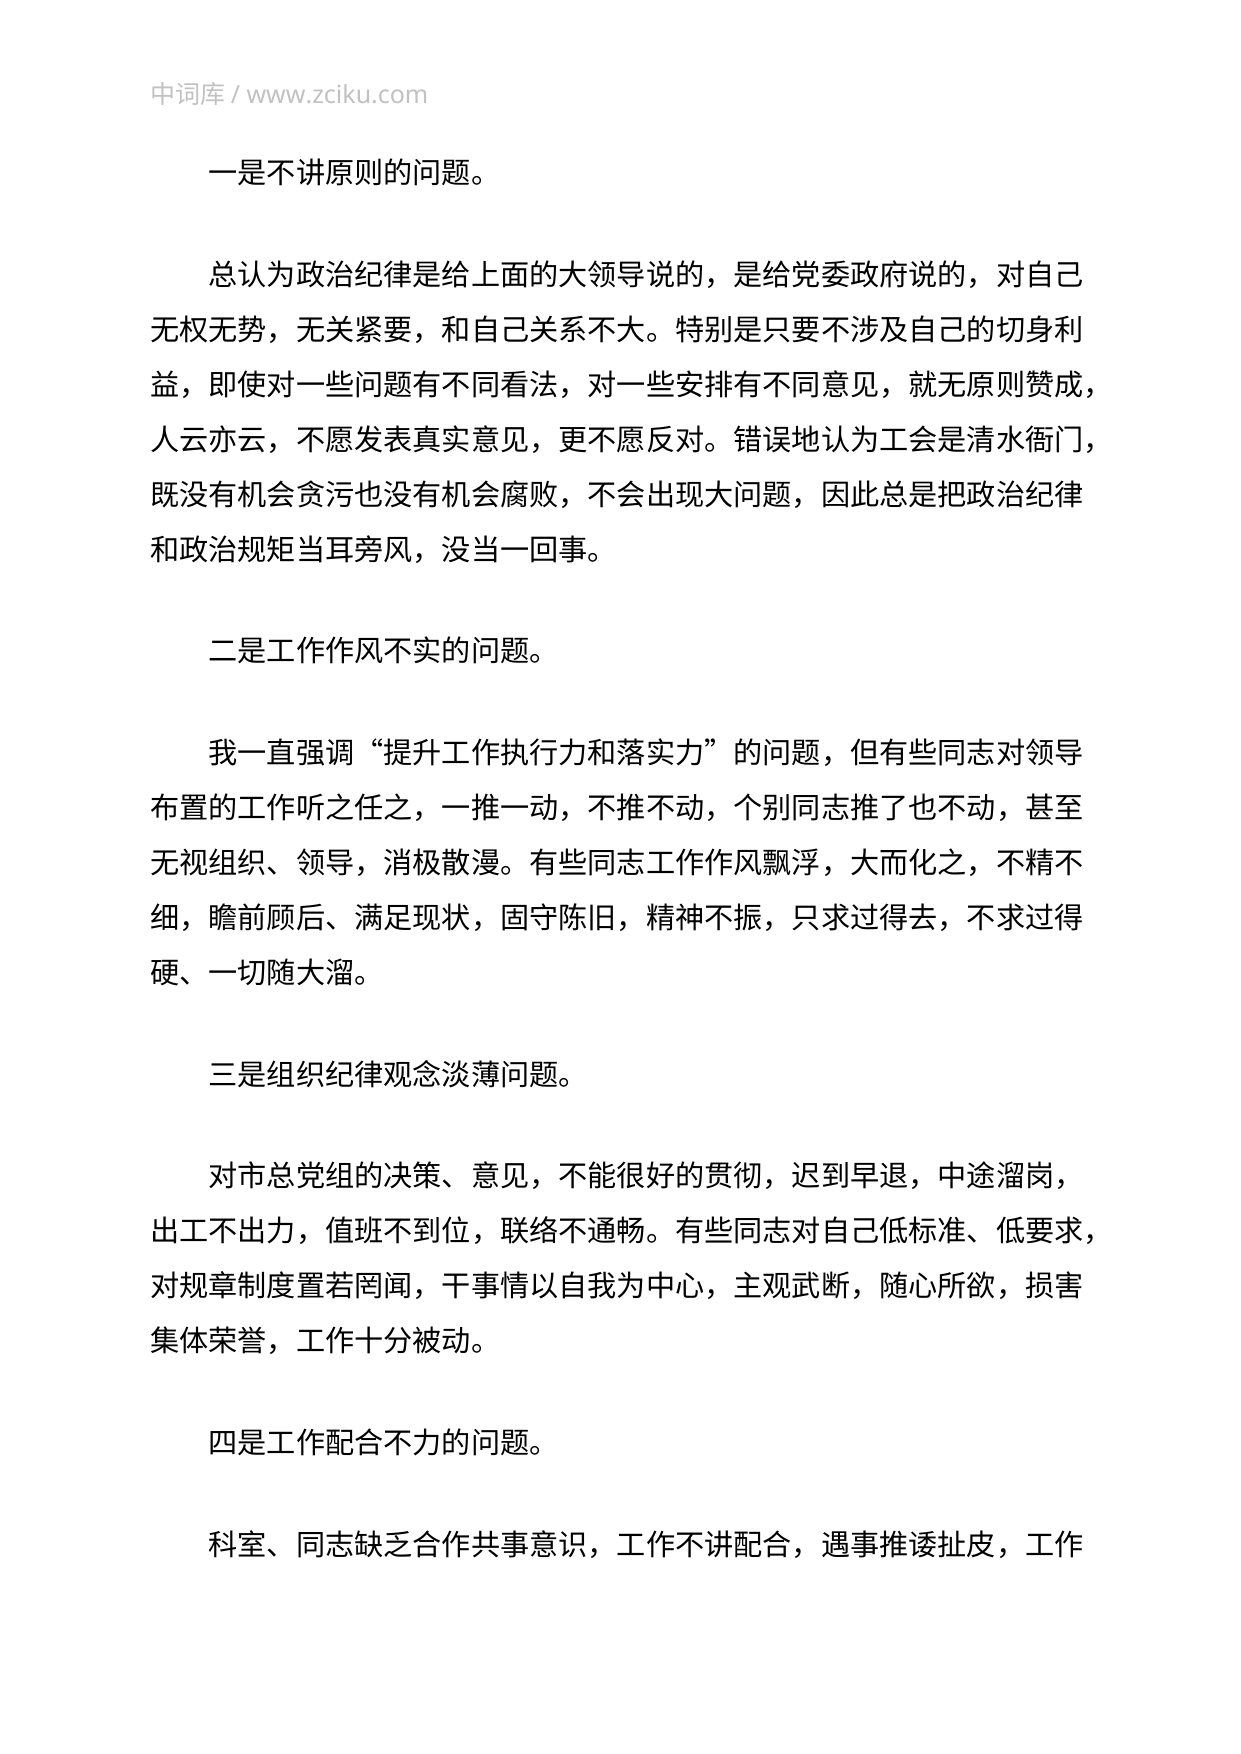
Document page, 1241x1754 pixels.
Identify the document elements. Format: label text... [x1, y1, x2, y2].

text 对市总党组的决策、意见，不能很好的贯彻，迟到早退，中途溜岗，出工不出力，值班不到位，联络不通畅。有些同志对自己低标准、低要求，对规章制度置若罔闻，干事情以自我为中心，主观武断，随心所欲，损害集体荣誉，工作十分被动。 [150, 1153, 1090, 1360]
text 四是工作配合不力的问题。 [150, 1419, 1090, 1462]
text 一是不讲原则的问题。 [150, 150, 1090, 192]
text 二是工作作风不实的问题。 [150, 628, 1090, 670]
text 我一直强调“提升工作执行力和落实力”的问题，但有些同志对领导布置的工作听之任之，一推一动，不推不动，个别同志推了也不动，甚至无视组织、领导，消极散漫。有些同志工作作风飘浮，大而化之，不精不细，瞻前顾后、满足现状，固守陈旧，精神不振，只求过得去，不求过得硬、一切随大溜。 [150, 730, 1090, 992]
text 三是组织纪律观念淡薄问题。 [150, 1051, 1090, 1093]
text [150, 1521, 1090, 1563]
text 总认为政治纪律是给上面的大领导说的，是给党委政府说的，对自己无权无势，无关紧要，和自己关系不大。特别是只要不涉及自己的切身利益，即使对一些问题有不同看法，对一些安排有不同意见，就无原则赞成，人云亦云，不愿发表真实意见，更不愿反对。错误地认为工会是清水衙门，既没有机会贪污也没有机会腐败，不会出现大问题，因此总是把政治纪律和政治规矩当耳旁风，没当一回事。 [150, 252, 1090, 568]
